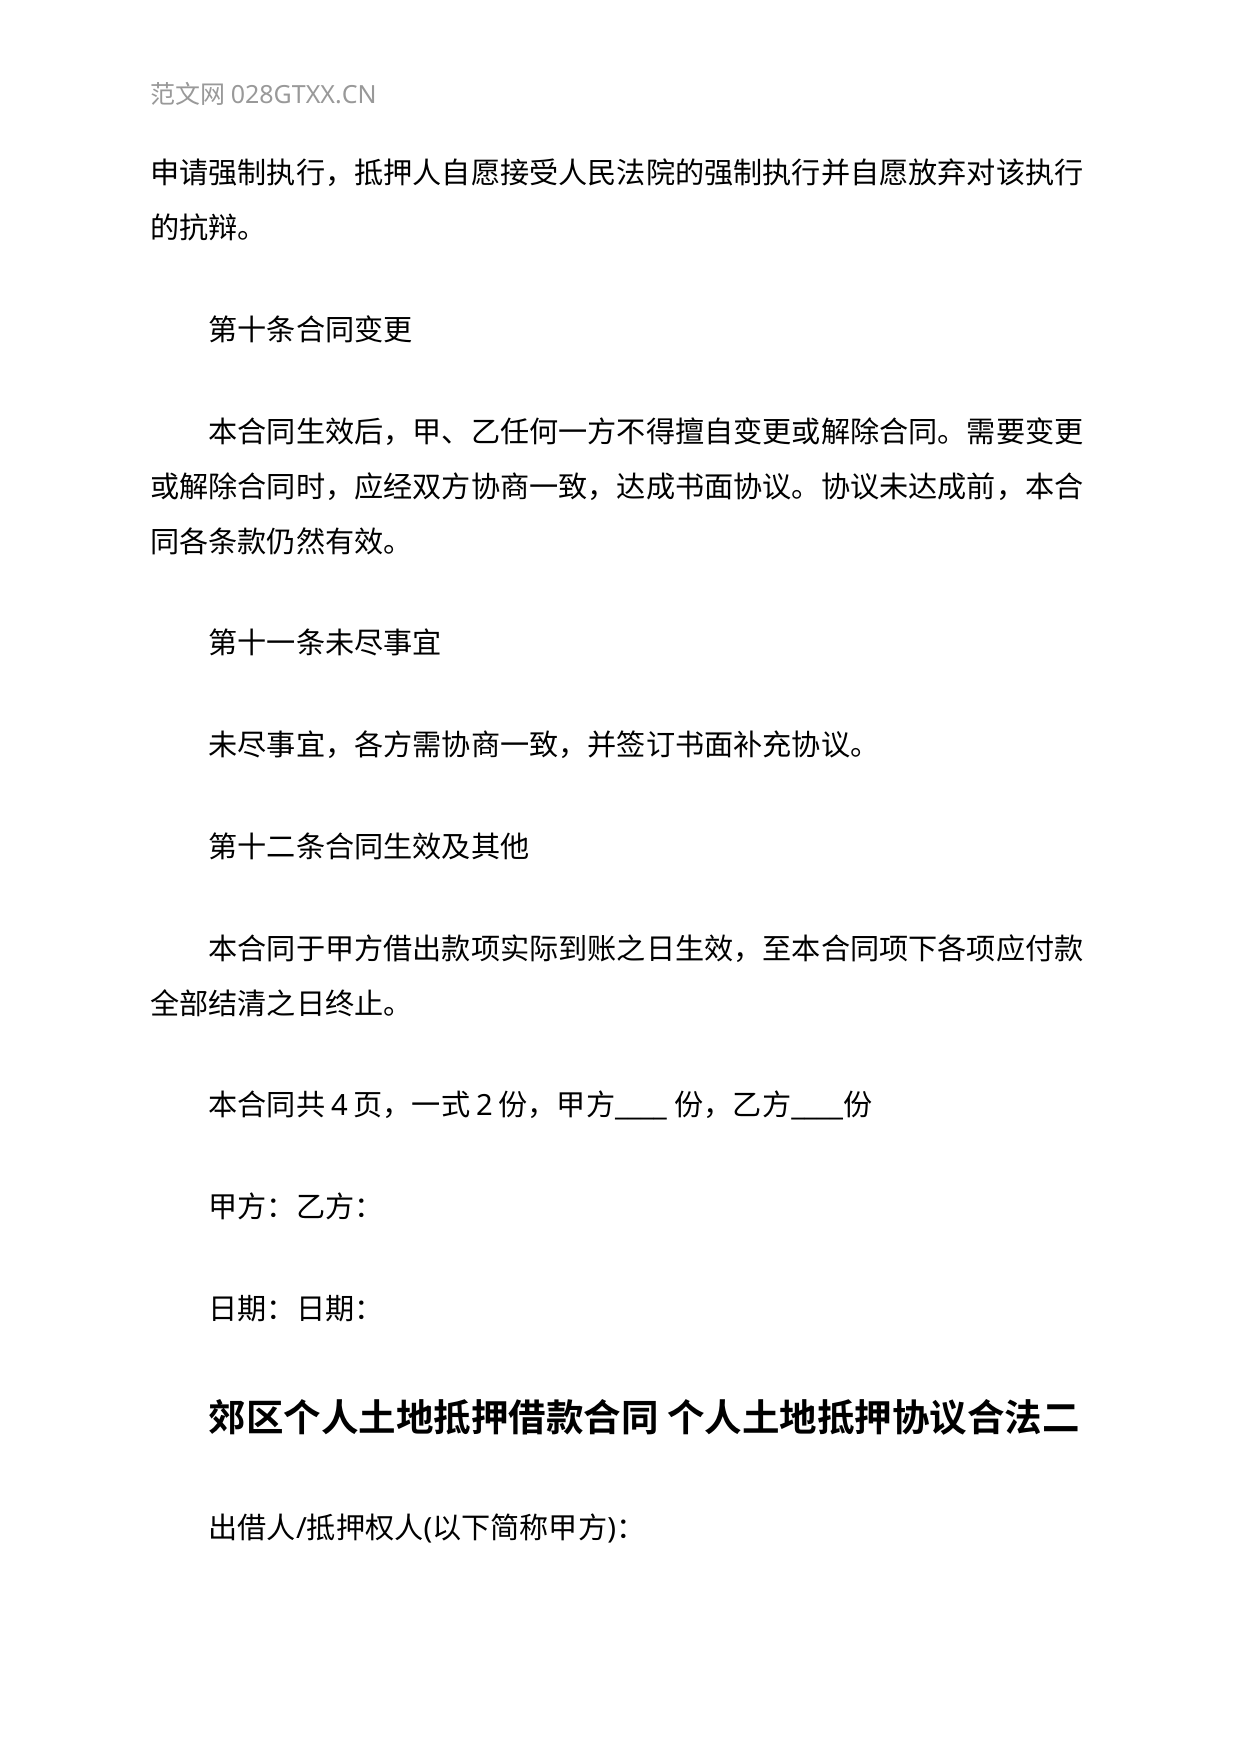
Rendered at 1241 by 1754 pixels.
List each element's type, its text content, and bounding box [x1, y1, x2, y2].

text 第十二条合同生效及其他 [150, 823, 1090, 866]
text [150, 150, 1090, 247]
text 甲方：乙方： [150, 1184, 1090, 1226]
text 出借人/抵押权人(以下简称甲方)： [150, 1505, 1090, 1547]
text 本合同共4页，一式2份，甲方____ 份，乙方____份 [150, 1082, 1090, 1124]
text 未尽事宜，各方需协商一致，并签订书面补充协议。 [150, 722, 1090, 764]
text 本合同于甲方借出款项实际到账之日生效，至本合同项下各项应付款全部结清之日终止。 [150, 925, 1090, 1022]
text 郊区个人土地抵押借款合同 个人土地抵押协议合法二 [150, 1387, 1090, 1442]
text 日期：日期： [150, 1286, 1090, 1328]
text 第十一条未尽事宜 [150, 620, 1090, 662]
text 第十条合同变更 [150, 307, 1090, 349]
text 本合同生效后，甲、乙任何一方不得擅自变更或解除合同。需要变更或解除合同时，应经双方协商一致，达成书面协议。协议未达成前，本合同各条款仍然有效。 [150, 408, 1090, 561]
